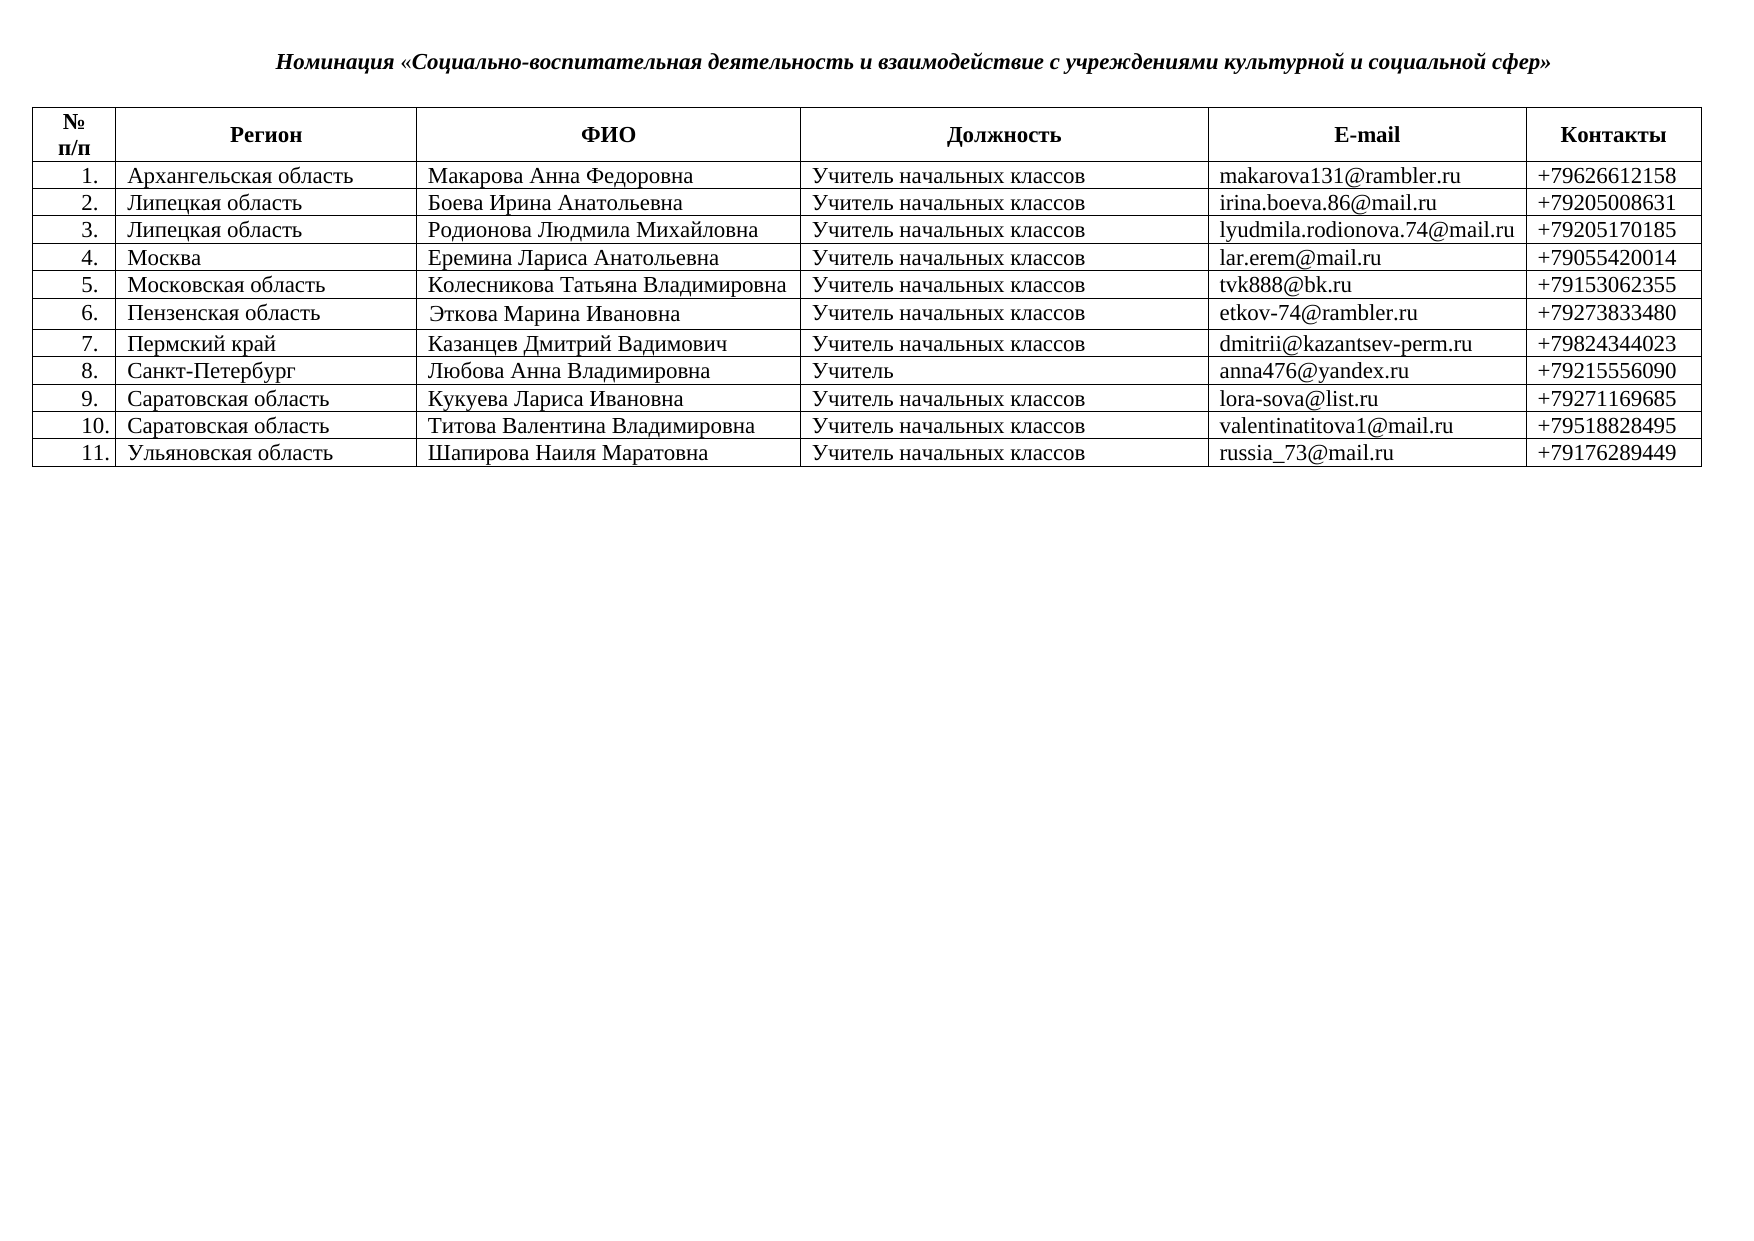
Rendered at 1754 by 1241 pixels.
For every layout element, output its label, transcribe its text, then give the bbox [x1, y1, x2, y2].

table_cell Учитель начальных классов [801, 299, 1208, 329]
table_cell +79153062355 [1527, 271, 1701, 298]
table_cell [33, 299, 115, 329]
table_cell +79215556090 [1527, 357, 1701, 383]
table_cell Еремина Лариса Анатольевна [417, 244, 800, 270]
table_cell Москва [116, 244, 416, 270]
table_cell [33, 162, 115, 188]
table_header Должность [801, 108, 1208, 161]
table_cell [33, 244, 115, 270]
table_cell +79055420014 [1527, 244, 1701, 270]
table_cell Шапирова Наиля Маратовна [417, 439, 800, 466]
table_cell Учитель [801, 357, 1208, 383]
table_cell Учитель начальных классов [801, 189, 1208, 215]
table_cell [33, 216, 115, 243]
table_cell Казанцев Дмитрий Вадимович [417, 330, 800, 356]
table_cell Учитель начальных классов [801, 271, 1208, 298]
table_cell tvk888@bk.ru [1209, 271, 1526, 298]
table_cell Учитель начальных классов [801, 216, 1208, 243]
table_header ФИО [417, 108, 800, 161]
table_cell Санкт-Петербург [116, 357, 416, 383]
table_cell etkov-74@rambler.ru [1209, 299, 1526, 329]
table_cell valentinatitova1@mail.ru [1209, 412, 1526, 438]
table_cell Липецкая область [116, 216, 416, 243]
table_cell [33, 330, 115, 356]
table_header Контакты [1527, 108, 1701, 161]
table_cell [33, 439, 115, 466]
table_cell anna476@yandex.ru [1209, 357, 1526, 383]
table_cell [33, 385, 115, 411]
table_cell Учитель начальных классов [801, 412, 1208, 438]
table_cell Титова Валентина Владимировна [417, 412, 800, 438]
table_cell +79518828495 [1527, 412, 1701, 438]
table_cell Пермский край [116, 330, 416, 356]
table_cell +79824344023 [1527, 330, 1701, 356]
table_header № п/п [33, 108, 115, 161]
table_cell [33, 357, 115, 383]
table_cell lyudmila.rodionova.74@mail.ru [1209, 216, 1526, 243]
table_header E-mail [1209, 108, 1526, 161]
table_cell Учитель начальных классов [801, 162, 1208, 188]
table_cell Учитель начальных классов [801, 385, 1208, 411]
table_cell +79205008631 [1527, 189, 1701, 215]
table_cell +79626612158 [1527, 162, 1701, 188]
table_cell Макарова Анна Федоровна [417, 162, 800, 188]
table_cell russia_73@mail.ru [1209, 439, 1526, 466]
table_cell +79176289449 [1527, 439, 1701, 466]
table_cell Архангельская область [116, 162, 416, 188]
table_cell lora-sova@list.ru [1209, 385, 1526, 411]
table_cell Саратовская область [116, 412, 416, 438]
table_cell Пензенская область [116, 299, 416, 329]
table_cell Родионова Людмила Михайловна [417, 216, 800, 243]
table_cell [33, 271, 115, 298]
table_cell Ульяновская область [116, 439, 416, 466]
text Номинация «Социально-воспитательная деятельность и взаимодействие с учреждениями культурной и социальной сфер» [118, 44, 1709, 74]
table_cell Московская область [116, 271, 416, 298]
table_header Регион [116, 108, 416, 161]
table_cell Любова Анна Владимировна [417, 357, 800, 383]
table_cell Учитель начальных классов [801, 244, 1208, 270]
table_cell Учитель начальных классов [801, 330, 1208, 356]
table_cell Саратовская область [116, 385, 416, 411]
table_cell +79271169685 [1527, 385, 1701, 411]
table_cell Боева Ирина Анатольевна [417, 189, 800, 215]
table_cell lar.erem@mail.ru [1209, 244, 1526, 270]
table_cell Кукуева Лариса Ивановна [417, 385, 800, 411]
table_cell dmitrii@kazantsev-perm.ru [1209, 330, 1526, 356]
table_cell Колесникова Татьяна Владимировна [417, 271, 800, 298]
table_cell [417, 299, 800, 329]
table_cell Учитель начальных классов [801, 439, 1208, 466]
table_cell +79273833480 [1527, 299, 1701, 329]
table_cell [33, 189, 115, 215]
table_cell [33, 412, 115, 438]
table_cell makarova131@rambler.ru [1209, 162, 1526, 188]
table_cell +79205170185 [1527, 216, 1701, 243]
table_cell irina.boeva.86@mail.ru [1209, 189, 1526, 215]
table_cell Липецкая область [116, 189, 416, 215]
